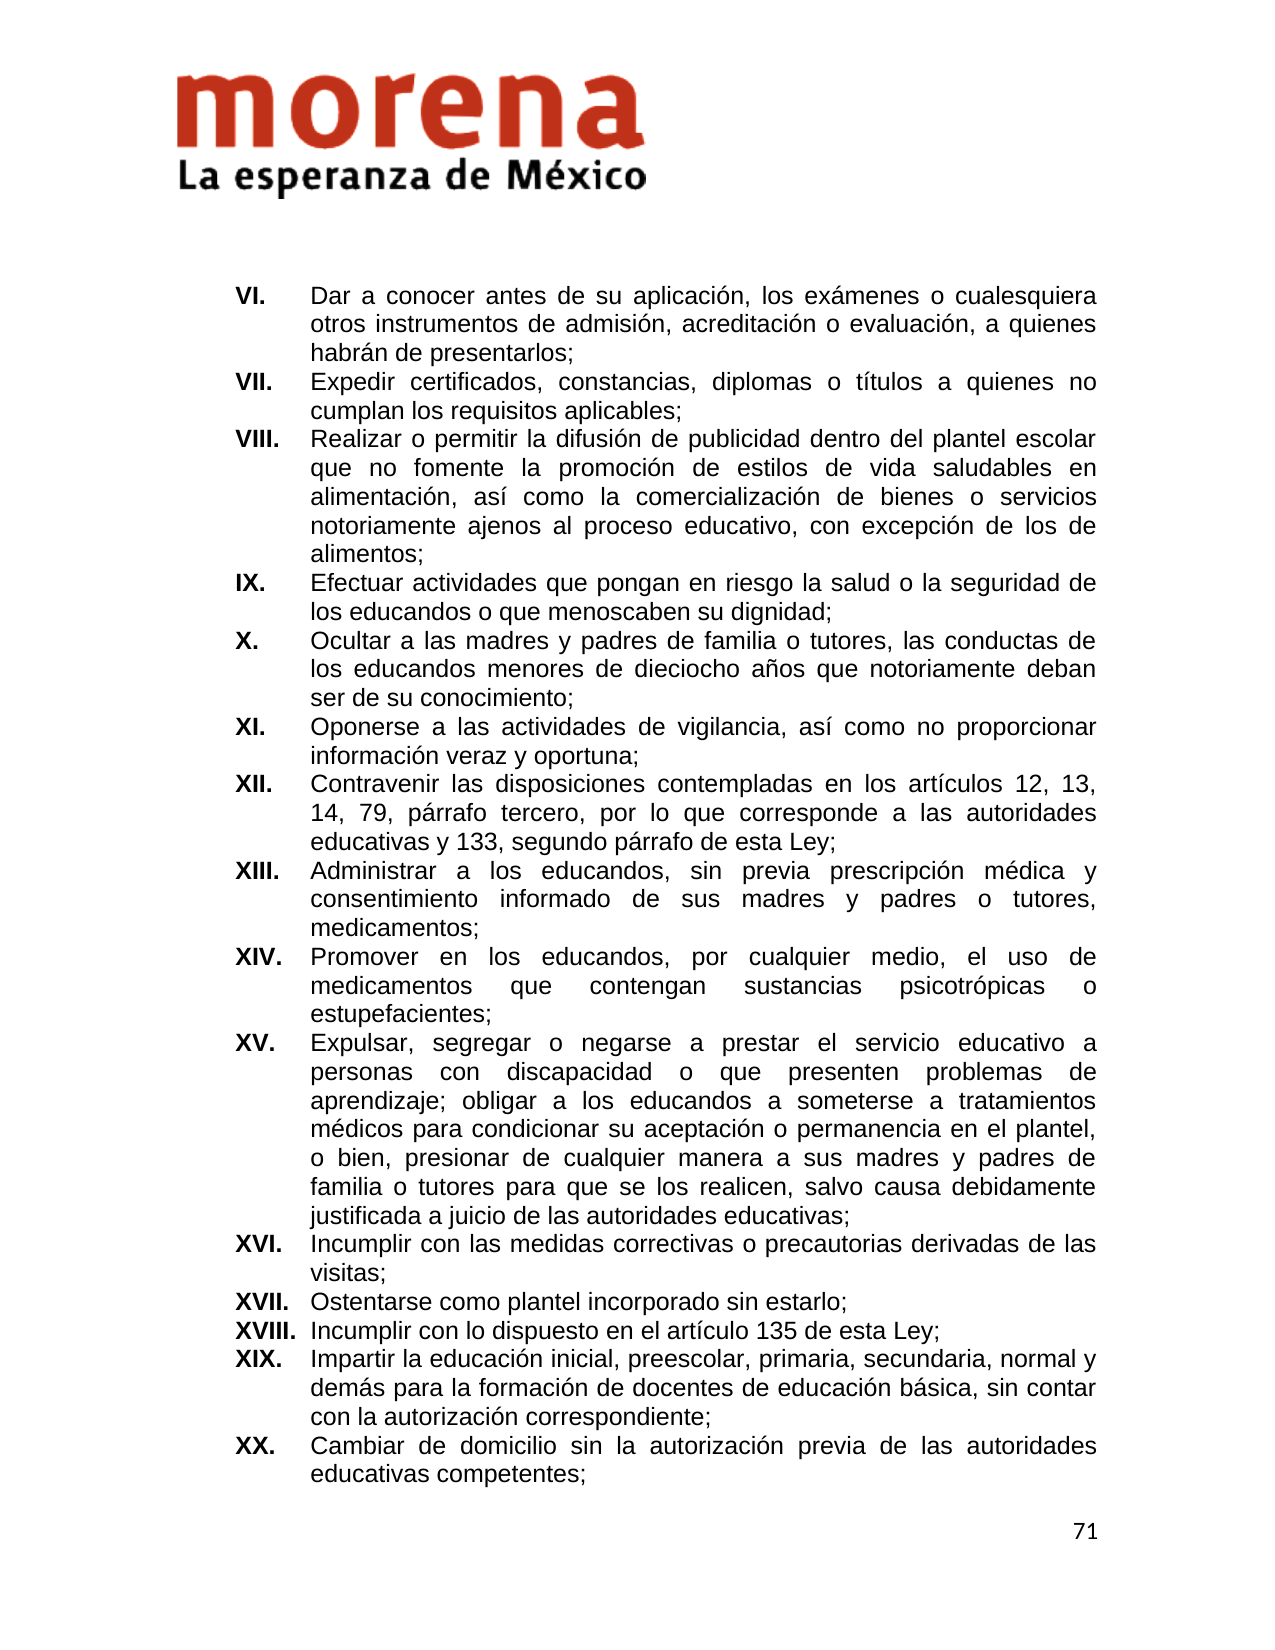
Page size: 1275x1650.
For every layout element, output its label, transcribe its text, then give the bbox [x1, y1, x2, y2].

list Cambiar de domicilio sin la autorización previa de las autoridades educativas competentes; [235, 1431, 1098, 1488]
list Ostentarse como plantel incorporado sin estarlo; [235, 1287, 1098, 1316]
list Realizar o permitir la difusión de publicidad dentro del plantel escolar que no fomente la promoción de estilos de vida saludables en alimentación, así como la comercialización de bienes o servicios notoriamente ajenos al proceso educativo, con excepción de los de alimentos; [235, 424, 1098, 568]
list Administrar a los educandos, sin previa prescripción médica y consentimiento informado de sus madres y padres o tutores, medicamentos; [235, 856, 1098, 942]
list Impartir la educación inicial, preescolar, primaria, secundaria, normal y demás para la formación de docentes de educación básica, sin contar con la autorización correspondiente; [235, 1344, 1098, 1431]
list Efectuar actividades que pongan en riesgo la salud o la seguridad de los educandos o que menoscaben su dignidad; [235, 568, 1098, 626]
list Oponerse a las actividades de vigilancia, así como no proporcionar información veraz y oportuna; [235, 712, 1098, 769]
list Contravenir las disposiciones contempladas en los artículos 12, 13, 14, 79, párrafo tercero, por lo que corresponde a las autoridades educativas y 133, segundo párrafo de esta Ley; [235, 769, 1098, 856]
list Expedir certificados, constancias, diplomas o títulos a quienes no cumplan los requisitos aplicables; [235, 367, 1098, 424]
list Ocultar a las madres y padres de familia o tutores, las conductas de los educandos menores de dieciocho años que notoriamente deban ser de su conocimiento; [235, 626, 1098, 712]
list Incumplir con lo dispuesto en el artículo 135 de esta Ley; [235, 1316, 1098, 1344]
list Dar a conocer antes de su aplicación, los exámenes o cualesquiera otros instrumentos de admisión, acreditación o evaluación, a quienes habrán de presentarlos; [235, 281, 1098, 367]
list Incumplir con las medidas correctivas o precautorias derivadas de las visitas; [235, 1229, 1098, 1287]
picture [177, 73, 646, 199]
list Promover en los educandos, por cualquier medio, el uso de medicamentos que contengan sustancias psicotrópicas o estupefacientes; [235, 942, 1098, 1028]
list Expulsar, segregar o negarse a prestar el servicio educativo a personas con discapacidad o que presenten problemas de aprendizaje; obligar a los educandos a someterse a tratamientos médicos para condicionar su aceptación o permanencia en el plantel, o bien, presionar de cualquier manera a sus madres y padres de familia o tutores para que se los realicen, salvo causa debidamente justificada a juicio de las autoridades educativas; [235, 1028, 1098, 1229]
